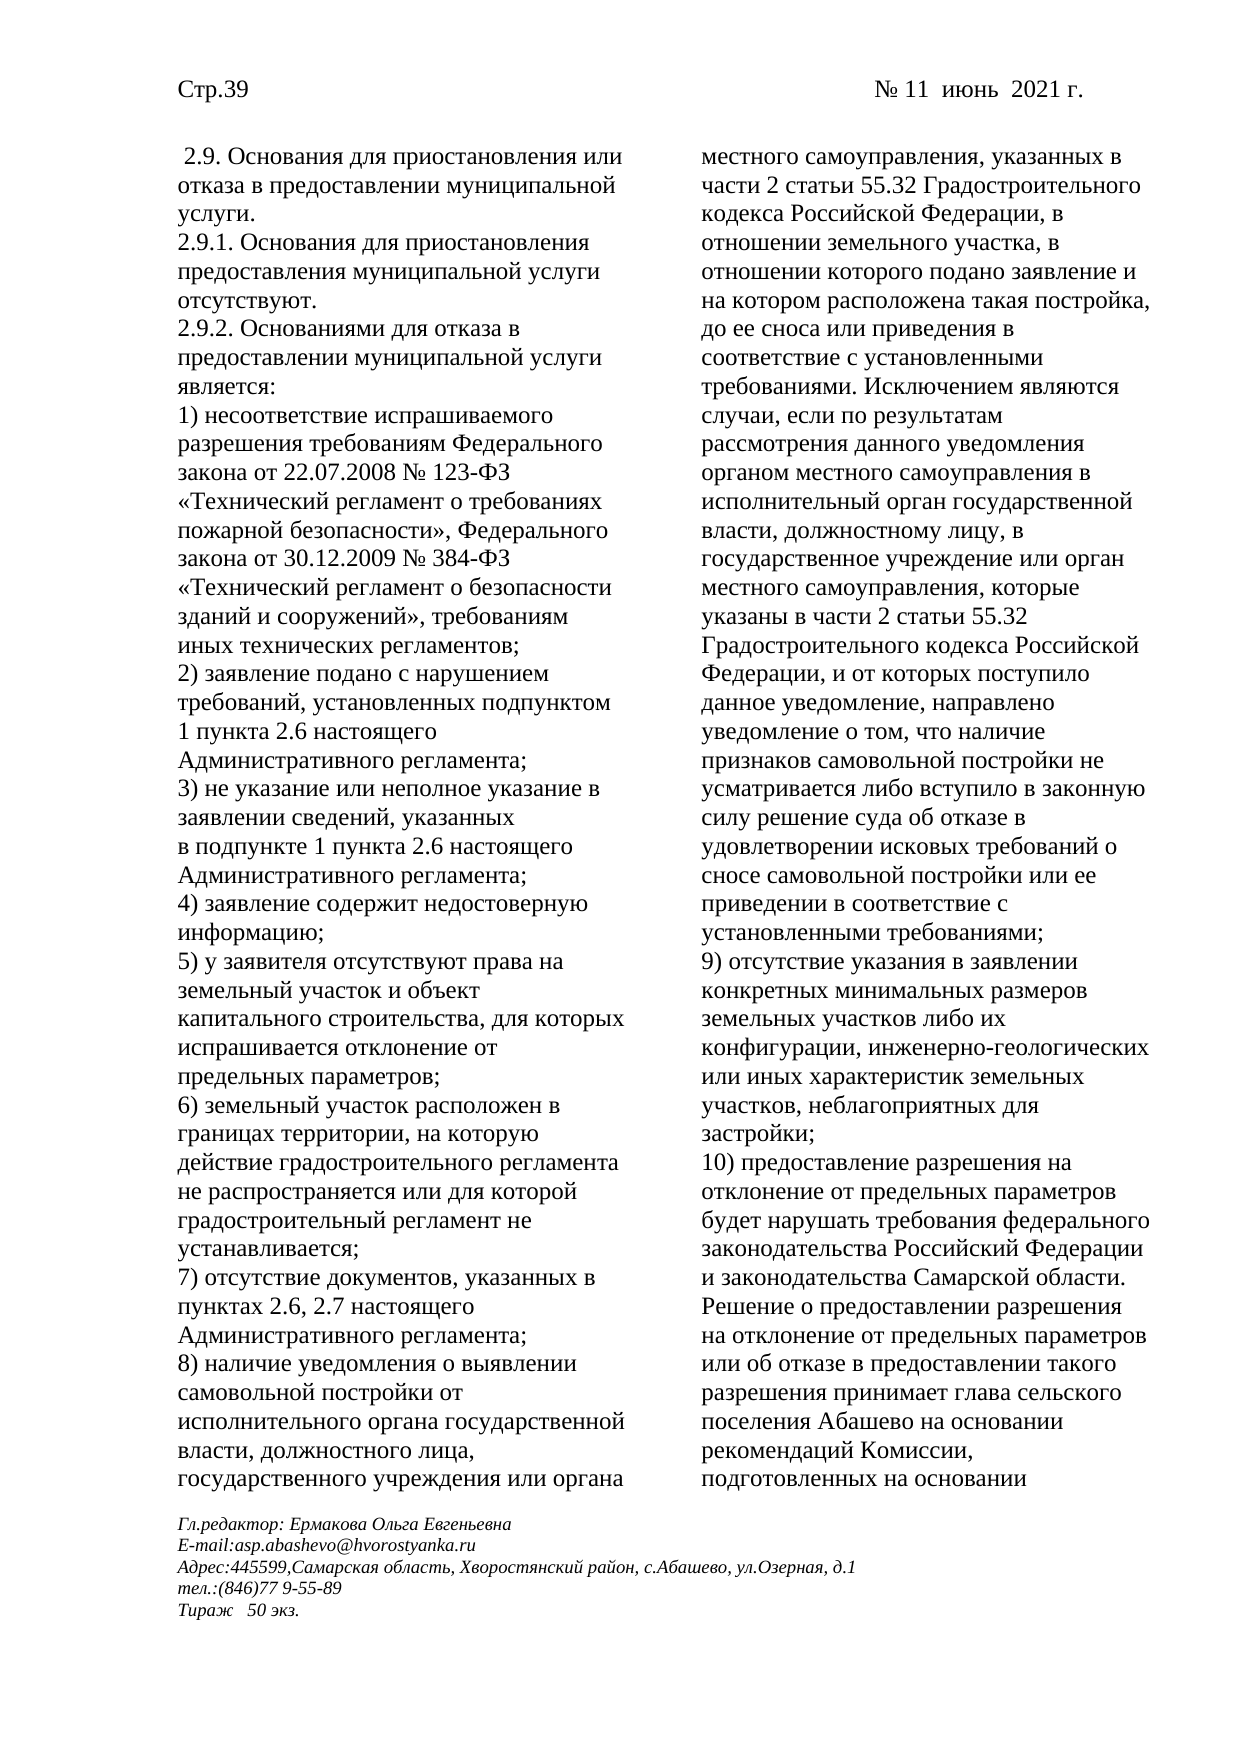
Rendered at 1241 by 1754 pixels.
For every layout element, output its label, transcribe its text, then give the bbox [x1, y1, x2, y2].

text 7) отсутствие документов, указанных в пунктах 2.6, 2.7 настоящего Административного регламента; [177, 1262, 627, 1348]
text 2.9. Основания для приостановления или отказа в предоставлении муниципальной услуги. [177, 141, 627, 227]
text 2.9.2. Основаниями для отказа в предоставлении муниципальной услуги является: [177, 313, 627, 400]
text 8) наличие уведомления о выявлении самовольной постройки от исполнительного органа государственной власти, должностного лица, государственного учреждения или органа местного самоуправления, указанных в части 2 статьи 55.32 Градостроительного кодекса Российской Федерации, в отношении земельного участка, в отношении которого подано заявление и на котором расположена такая постройка, до ее сноса или приведения в соответствие с установленными требованиями. Исключением являются случаи, если по результатам рассмотрения данного уведомления органом местного самоуправления в исполнительный орган государственной власти, должностному лицу, в государственное учреждение или орган местного самоуправления, которые указаны в части 2 статьи 55.32 Градостроительного кодекса Российской Федерации, и от которых поступило данное уведомление, направлено уведомление о том, что наличие признаков самовольной постройки не усматривается либо вступило в законную силу решение суда об отказе в удовлетворении исковых требований о сносе самовольной постройки или ее приведении в соответствие с установленными требованиями; [701, 141, 1152, 946]
text 9) отсутствие указания в заявлении конкретных минимальных размеров земельных участков либо их конфигурации, инженерно-геологических или иных характеристик земельных участков, неблагоприятных для застройки; [701, 946, 1152, 1147]
text 2) заявление подано с нарушением требований, установленных подпунктом 1 пункта 2.6 настоящего Административного регламента; [177, 658, 627, 773]
text 6) земельный участок расположен в границах территории, на которую действие градостроительного регламента не распространяется или для которой градостроительный регламент не устанавливается; [177, 1090, 627, 1262]
text 1) несоответствие испрашиваемого разрешения требованиям Федерального закона от 22.07.2008 № 123-ФЗ «Технический регламент о требованиях пожарной безопасности», Федерального закона от 30.12.2009 № 384-ФЗ «Технический регламент о безопасности зданий и сооружений», требованиям иных технических регламентов; [177, 400, 627, 658]
text 3) не указание или неполное указание в заявлении сведений, указанных [177, 773, 627, 831]
text в подпункте 1 пункта 2.6 настоящего Административного регламента; [177, 831, 627, 888]
text 5) у заявителя отсутствуют права на земельный участок и объект капитального строительства, для которых испрашивается отклонение от предельных параметров; [177, 946, 627, 1090]
text 4) заявление содержит недостоверную информацию; [177, 888, 627, 946]
text 10) предоставление разрешения на отклонение от предельных параметров будет нарушать требования федерального законодательства Российский Федерации и законодательства Самарской области. [701, 1147, 1152, 1291]
text 2.9.1. Основания для приостановления предоставления муниципальной услуги отсутствуют. [177, 227, 627, 313]
